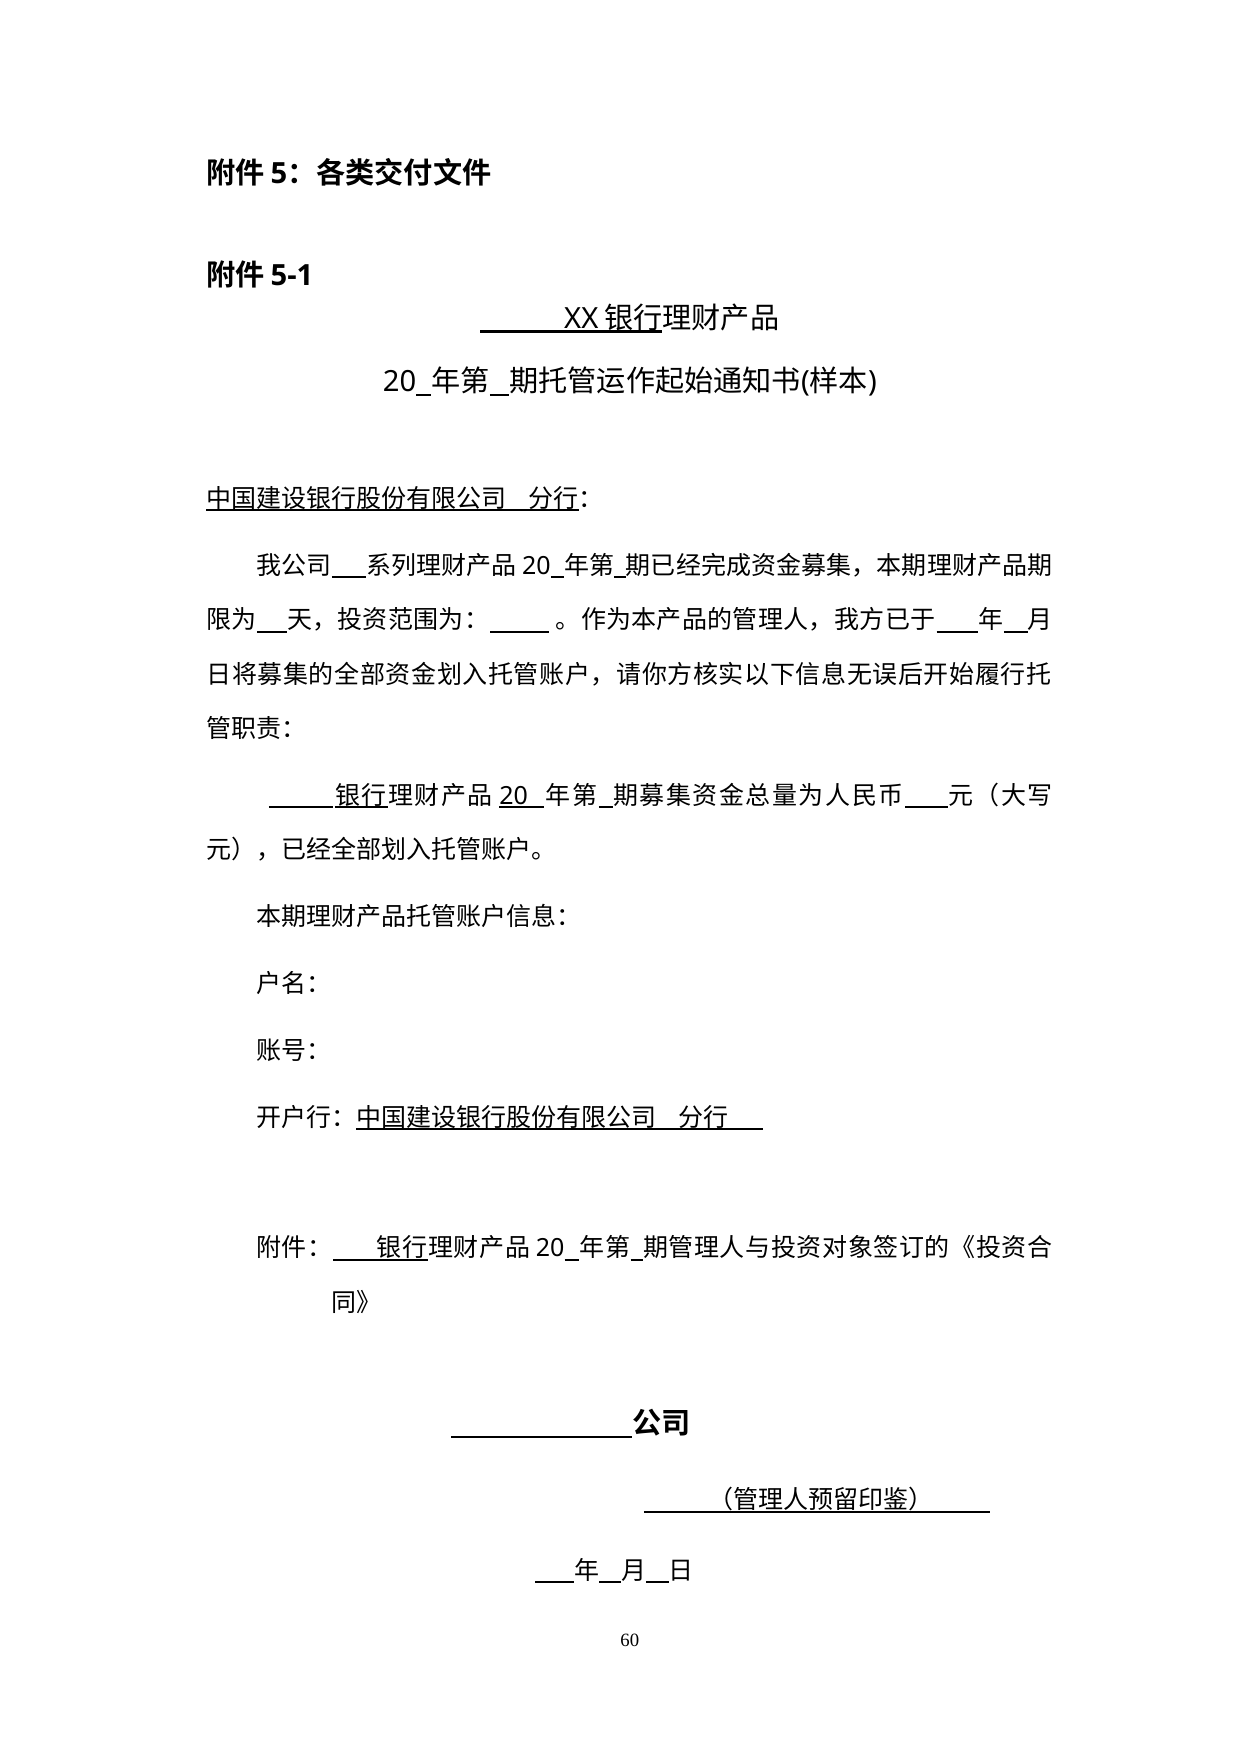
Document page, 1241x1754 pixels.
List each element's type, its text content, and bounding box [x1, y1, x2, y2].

text 开户行：中国建设银行股份有限公司 分行 [206, 1097, 1053, 1133]
text 附件： 银行理财产品20 年第 期管理人与投资对象签订的《投资合同》 [256, 1228, 1053, 1318]
text 本期理财产品托管账户信息： [206, 897, 1053, 933]
text （管理人预留印鉴） [206, 1480, 1053, 1516]
text 公司 [206, 1400, 1053, 1442]
text 20 年第 期托管运作起始通知书(样本) [206, 358, 1053, 400]
text 我公司 系列理财产品20 年第 期已经完成资金募集，本期理财产品期限为 天，投资范围为： 。作为本产品的管理人，我方已于 年 月 日将募集的全部资金划入托管账户，请你方核实以下信息无误后开始履行托管职责： [206, 545, 1053, 745]
text XX银行理财产品 [206, 294, 1053, 337]
text 附件5-1 [206, 252, 1053, 294]
text 中国建设银行股份有限公司 分行： [206, 478, 1053, 515]
text 银行理财产品20 年第 期募集资金总量为人民币 元（大写 元），已经全部划入托管账户。 [206, 775, 1053, 866]
text 户名： [206, 963, 1053, 1000]
text 附件5：各类交付文件 [206, 150, 1053, 192]
text 账号： [206, 1030, 1053, 1067]
text 年 月 日 [206, 1550, 1053, 1587]
